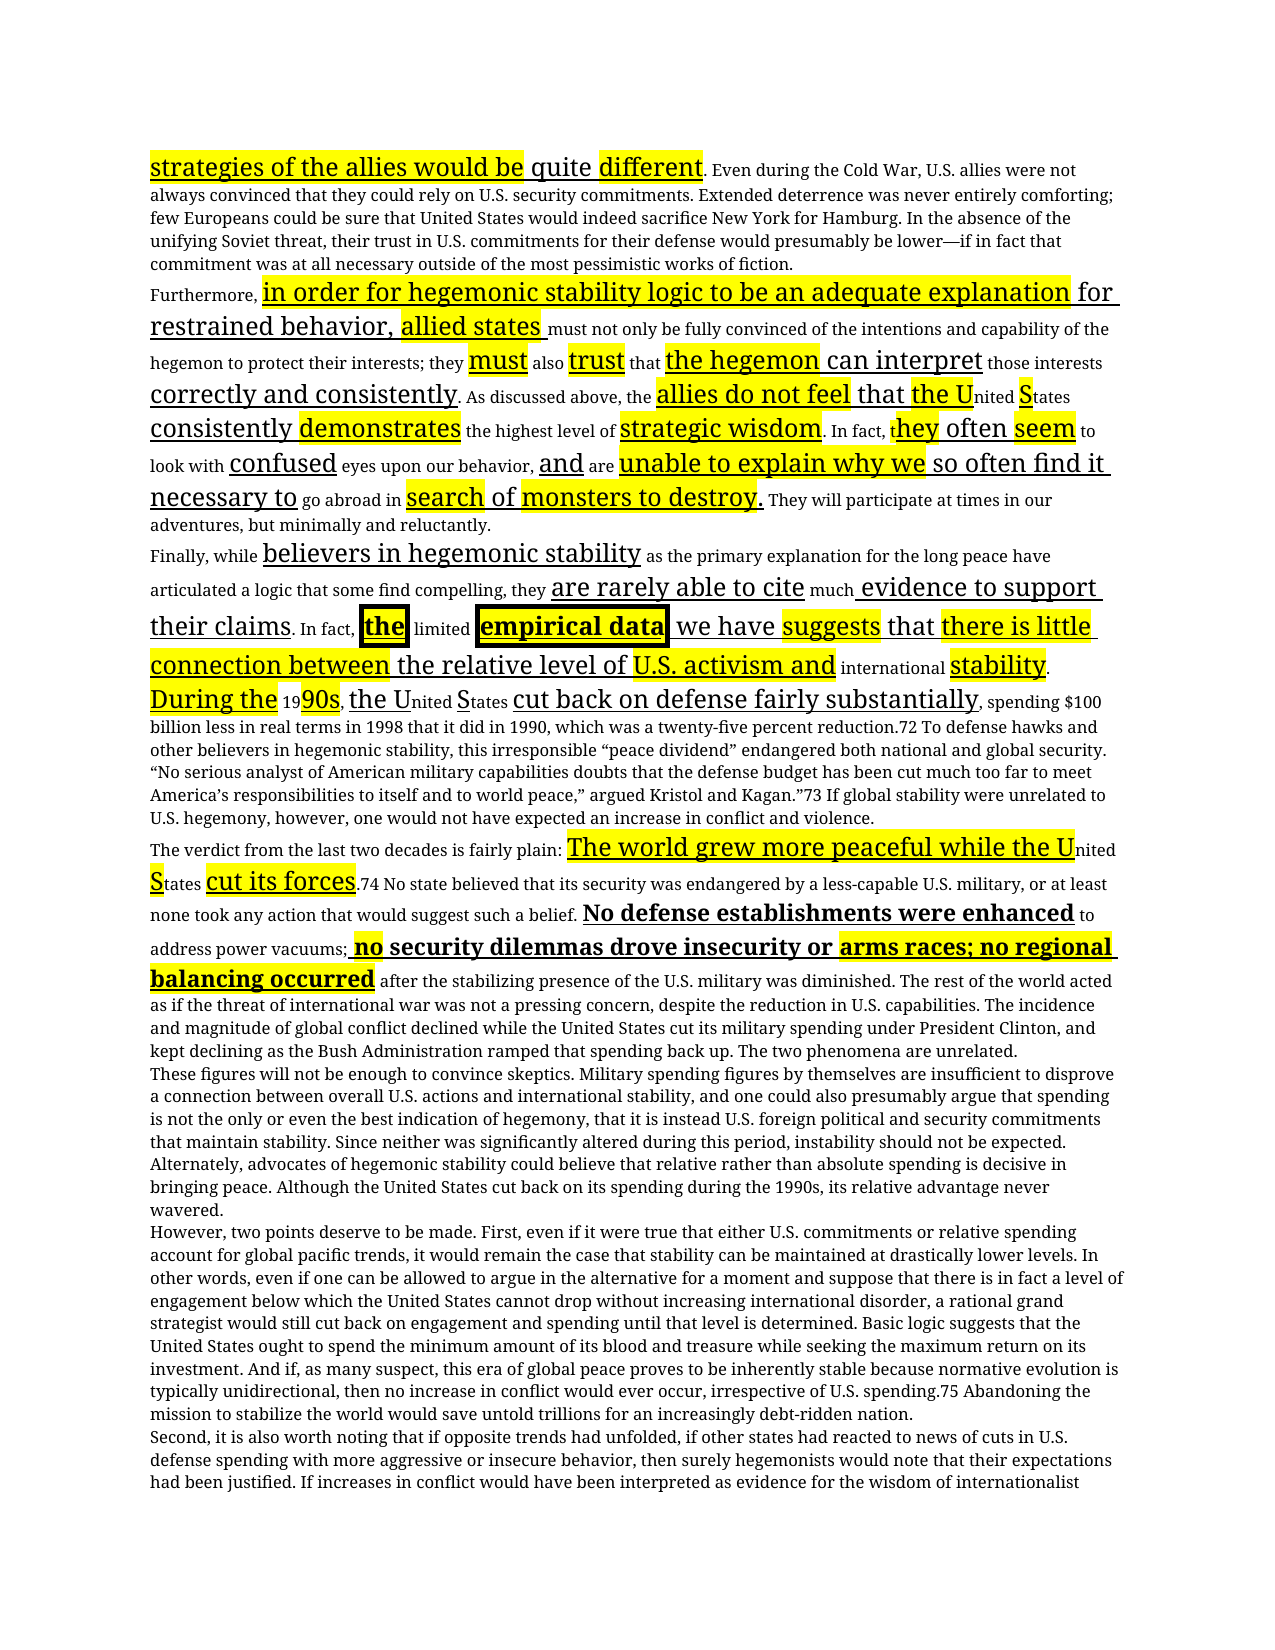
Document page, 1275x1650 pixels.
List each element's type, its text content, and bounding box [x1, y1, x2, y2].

text However, two points deserve to be made. First, even if it were true that either U.S. commitments or relative spending account for global pacific trends, it would remain the case that stability can be maintained at drastically lower levels. In other words, even if one can be allowed to argue in the alternative for a moment and suppose that there is in fact a level of engagement below which the United States cannot drop without increasing international disorder, a rational grand strategist would still cut back on engagement and spending until that level is determined. Basic logic suggests that the United States ought to spend the minimum amount of its blood and treasure while seeking the maximum return on its investment. And if, as many suspect, this era of global peace proves to be inherently stable because normative evolution is typically unidirectional, then no increase in conflict would ever occur, irrespective of U.S. spending.75 Abandoning the mission to stabilize the world would save untold trillions for an increasingly debt-ridden nation. [150, 1221, 1125, 1425]
text The verdict from the last two decades is fairly plain: The world grew more peaceful while the United States cut its forces.74 No state believed that its security was endangered by a less-capable U.S. military, or at least none took any action that would suggest such a belief. No defense establishments were enhanced to address power vacuums; no security dilemmas drove insecurity or arms races; no regional balancing occurred after the stabilizing presence of the U.S. military was diminished. The rest of the world acted as if the threat of international war was not a pressing concern, despite the reduction in U.S. capabilities. The incidence and magnitude of global conflict declined while the United States cut its military spending under President Clinton, and kept declining as the Bush Administration ramped that spending back up. The two phenomena are unrelated. [150, 829, 1125, 1062]
text These figures will not be enough to convince skeptics. Military spending figures by themselves are insufficient to disprove a connection between overall U.S. actions and international stability, and one could also presumably argue that spending is not the only or even the best indication of hegemony, that it is instead U.S. foreign political and security commitments that maintain stability. Since neither was significantly altered during this period, instability should not be expected. Alternately, advocates of hegemonic stability could believe that relative rather than absolute spending is decisive in bringing peace. Although the United States cut back on its spending during the 1990s, its relative advantage never wavered. [150, 1062, 1125, 1221]
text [150, 150, 1125, 275]
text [150, 1425, 1125, 1493]
text Finally, while believers in hegemonic stability as the primary explanation for the long peace have articulated a logic that some find compelling, they are rarely able to cite much evidence to support their claims. In fact, the limited empirical data we have suggests that there is little connection between the relative level of U.S. activism and international stability. During the 1990s, the United States cut back on defense fairly substantially, spending $100 billion less in real terms in 1998 that it did in 1990, which was a twenty-five percent reduction.72 To defense hawks and other believers in hegemonic stability, this irresponsible “peace dividend” endangered both national and global security. “No serious analyst of American military capabilities doubts that the defense budget has been cut much too far to meet America’s responsibilities to itself and to world peace,” argued Kristol and Kagan.”73 If global stability were unrelated to U.S. hegemony, however, one would not have expected an increase in conflict and violence. [150, 536, 1125, 829]
text Furthermore, in order for hegemonic stability logic to be an adequate explanation for restrained behavior, allied states must not only be fully convinced of the intentions and capability of the hegemon to protect their interests; they must also trust that the hegemon can interpret those interests correctly and consistently. As discussed above, the allies do not feel that the United States consistently demonstrates the highest level of strategic wisdom. In fact, they often seem to look with confused eyes upon our behavior, and are unable to explain why we so often find it necessary to go abroad in search of monsters to destroy. They will participate at times in our adventures, but minimally and reluctantly. [150, 275, 1125, 536]
